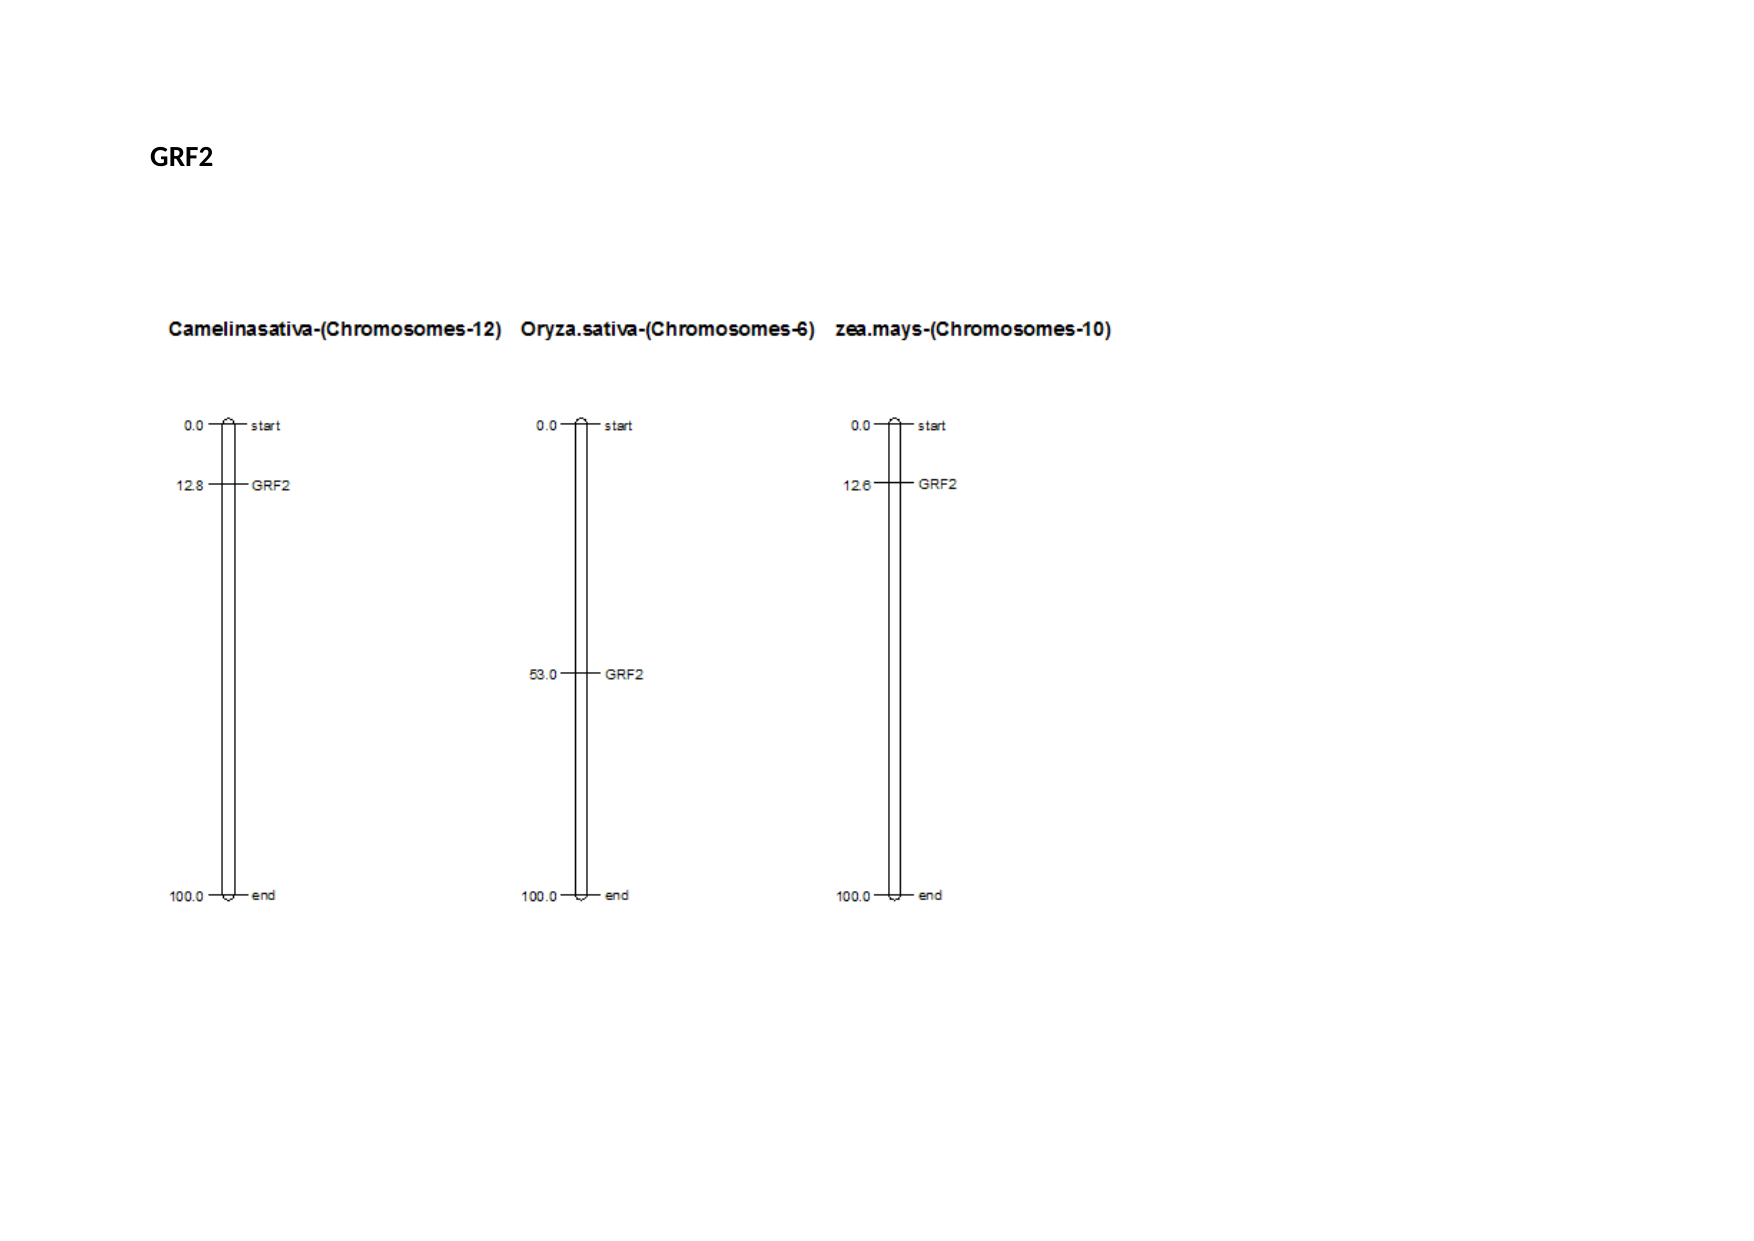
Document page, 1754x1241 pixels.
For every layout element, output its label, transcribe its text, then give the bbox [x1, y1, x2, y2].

text GRF2 [150, 138, 1604, 174]
picture [150, 306, 1125, 923]
